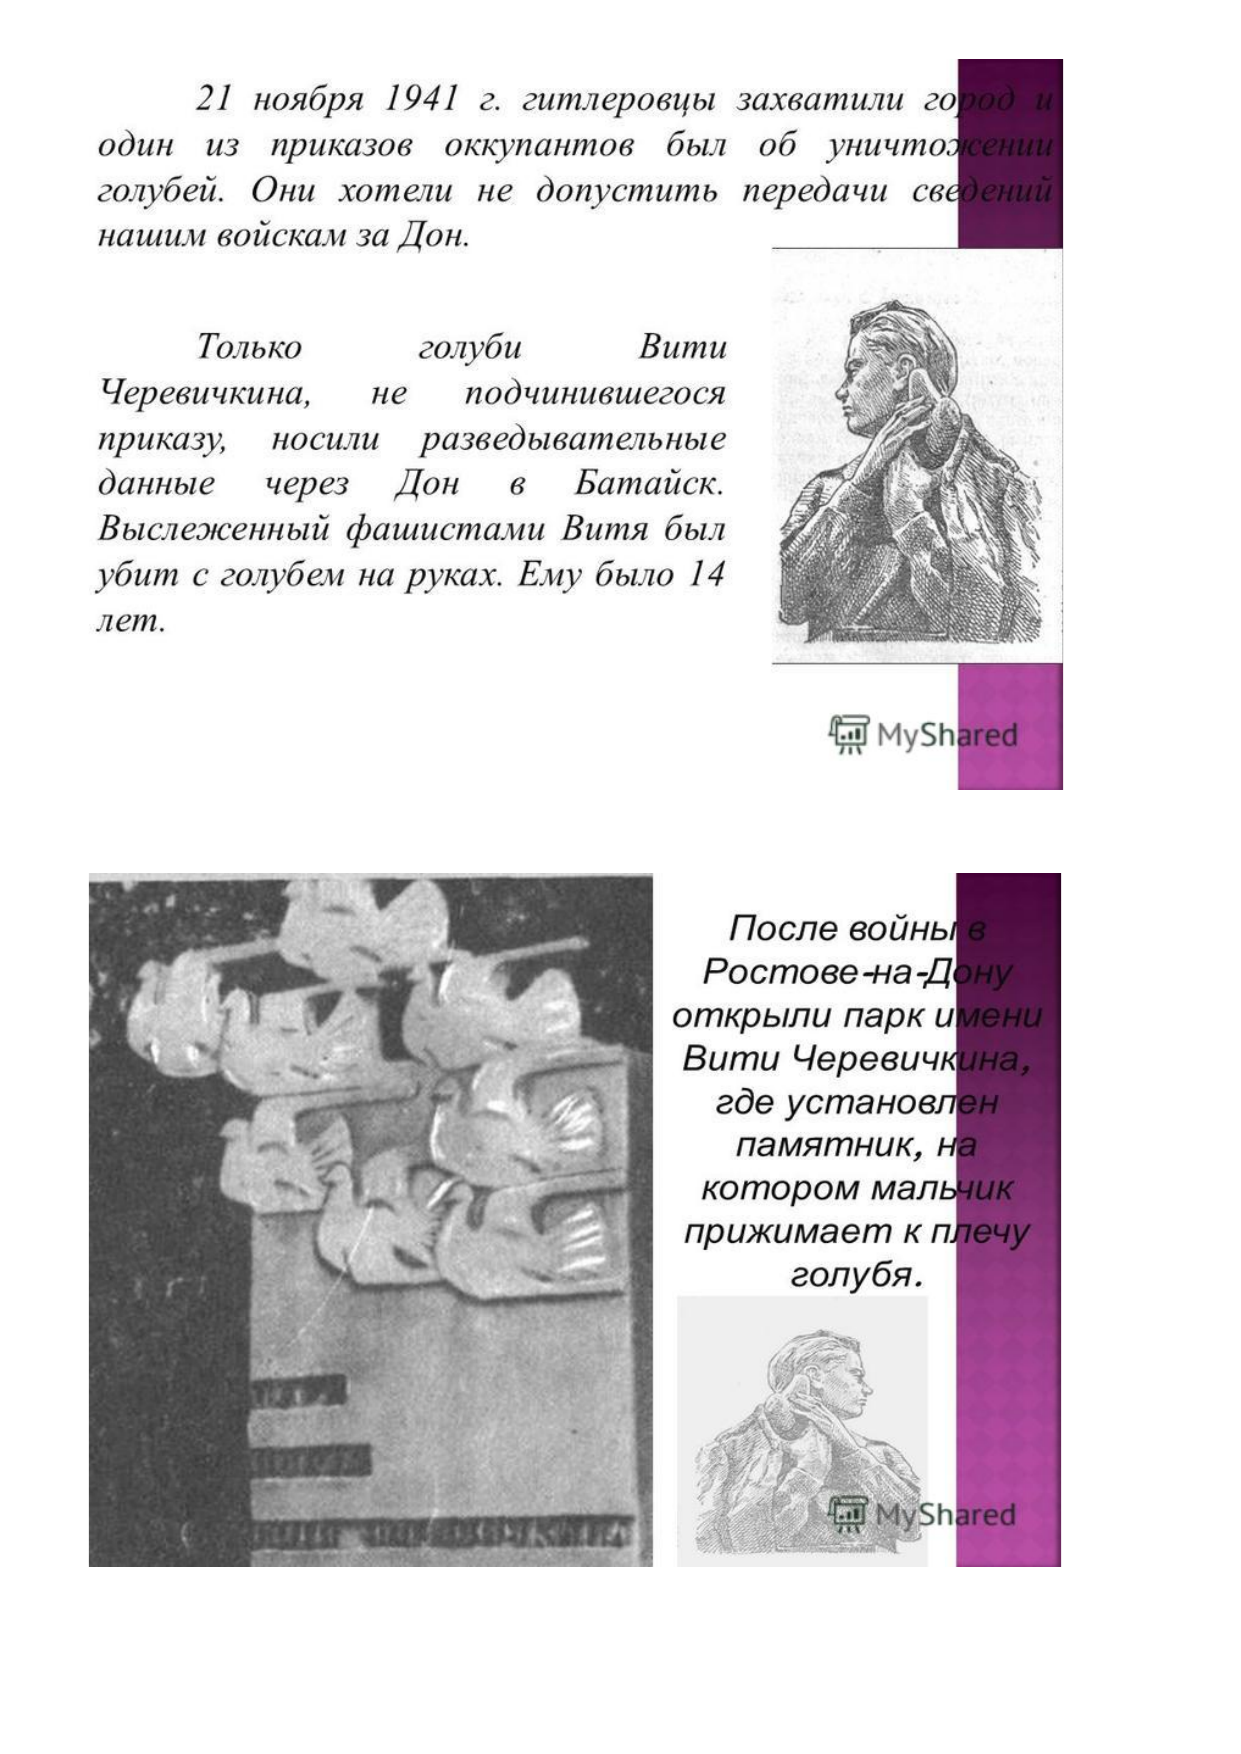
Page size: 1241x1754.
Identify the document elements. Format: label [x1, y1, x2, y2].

picture [88, 873, 1062, 1567]
picture [88, 59, 1064, 790]
